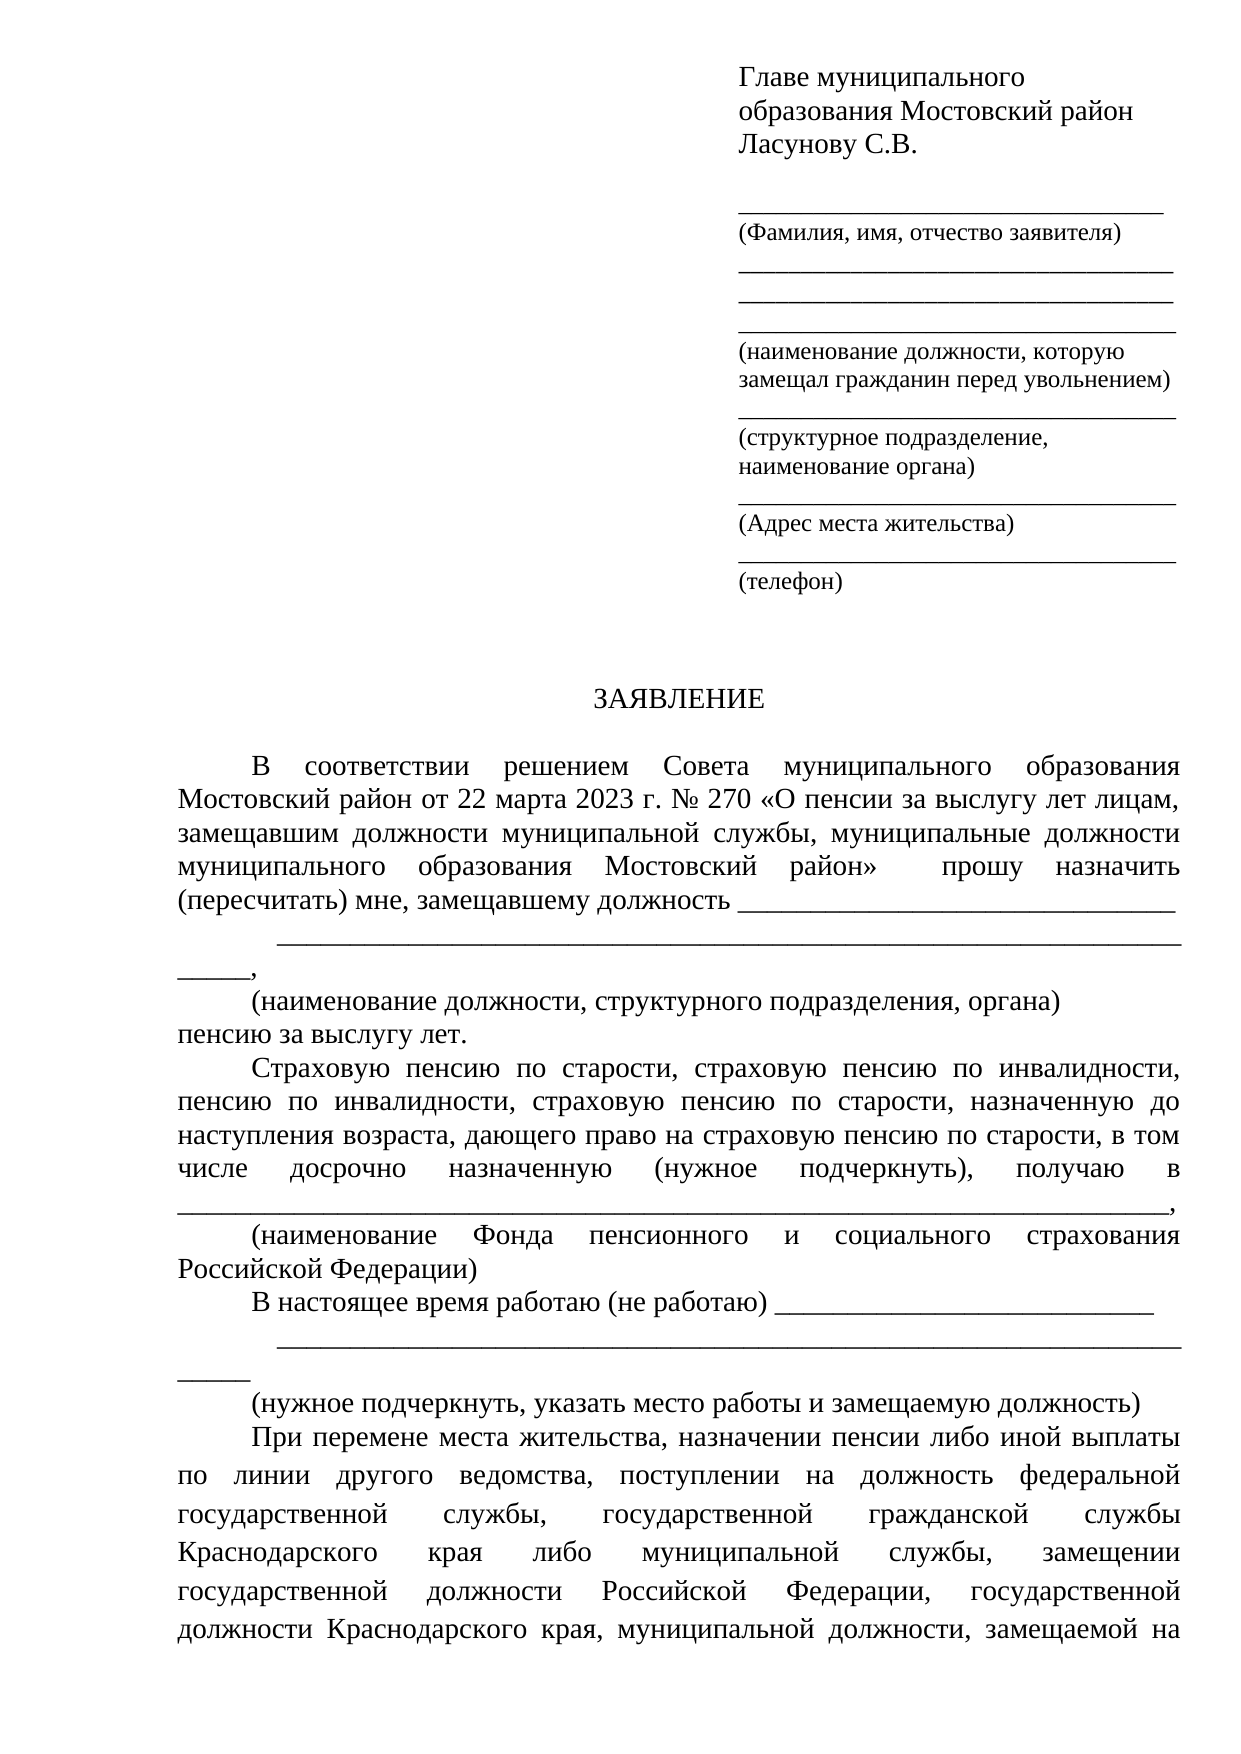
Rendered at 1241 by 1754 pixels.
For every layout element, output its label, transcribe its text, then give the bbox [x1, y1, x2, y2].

text ___________________________________ [738, 479, 1181, 508]
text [177, 1419, 1181, 1645]
text В соответствии решением Совета муниципального образования Мостовский район от 22 марта 2023 г. № 270 «О пенсии за выслугу лет лицам, замещавшим должности муниципальной службы, муниципальные должности муниципального образования Мостовский район» прошу назначить (пересчитать) мне, замещавшему должность ______________________________ [177, 748, 1181, 916]
text Страховую пенсию по старости, страховую пенсию по инвалидности, пенсию по инвалидности, страховую пенсию по старости, назначенную до наступления возраста, дающего право на страховую пенсию по старости, в том числе досрочно назначенную (нужное подчеркнуть), получаю в ____________________________________________________________________, [177, 1050, 1181, 1217]
text (телефон) [738, 566, 1181, 594]
text В настоящее время работаю (не работаю) __________________________ [177, 1284, 1181, 1318]
text Главе муниципального образования Мостовский район [738, 59, 1181, 126]
text __________________________________ [738, 188, 1181, 217]
text ЗАЯВЛЕНИЕ [177, 681, 1181, 714]
text ___________________________________ [738, 276, 1181, 307]
text ___________________________________ [738, 307, 1181, 336]
text ___________________________________________________________________, [177, 916, 1181, 983]
text пенсию за выслугу лет. [177, 1016, 1181, 1050]
text (нужное подчеркнуть, указать место работы и замещаемую должность) [177, 1385, 1181, 1419]
text (наименование должности, структурного подразделения, органа) [177, 983, 1181, 1016]
text (Фамилия, имя, отчество заявителя) [738, 217, 1181, 246]
text ___________________________________________________________________ [177, 1318, 1181, 1385]
text ___________________________________ [738, 537, 1181, 566]
text (Адрес места жительства) [738, 508, 1181, 537]
text ___________________________________ (структурное подразделение, наименование органа) [738, 393, 1181, 479]
text (наименование должности, которую замещал гражданин перед увольнением) [738, 336, 1181, 393]
text ___________________________________ [738, 246, 1181, 276]
text Ласунову С.В. [738, 126, 1181, 160]
text (наименование Фонда пенсионного и социального страхования Российской Федерации) [177, 1217, 1181, 1284]
